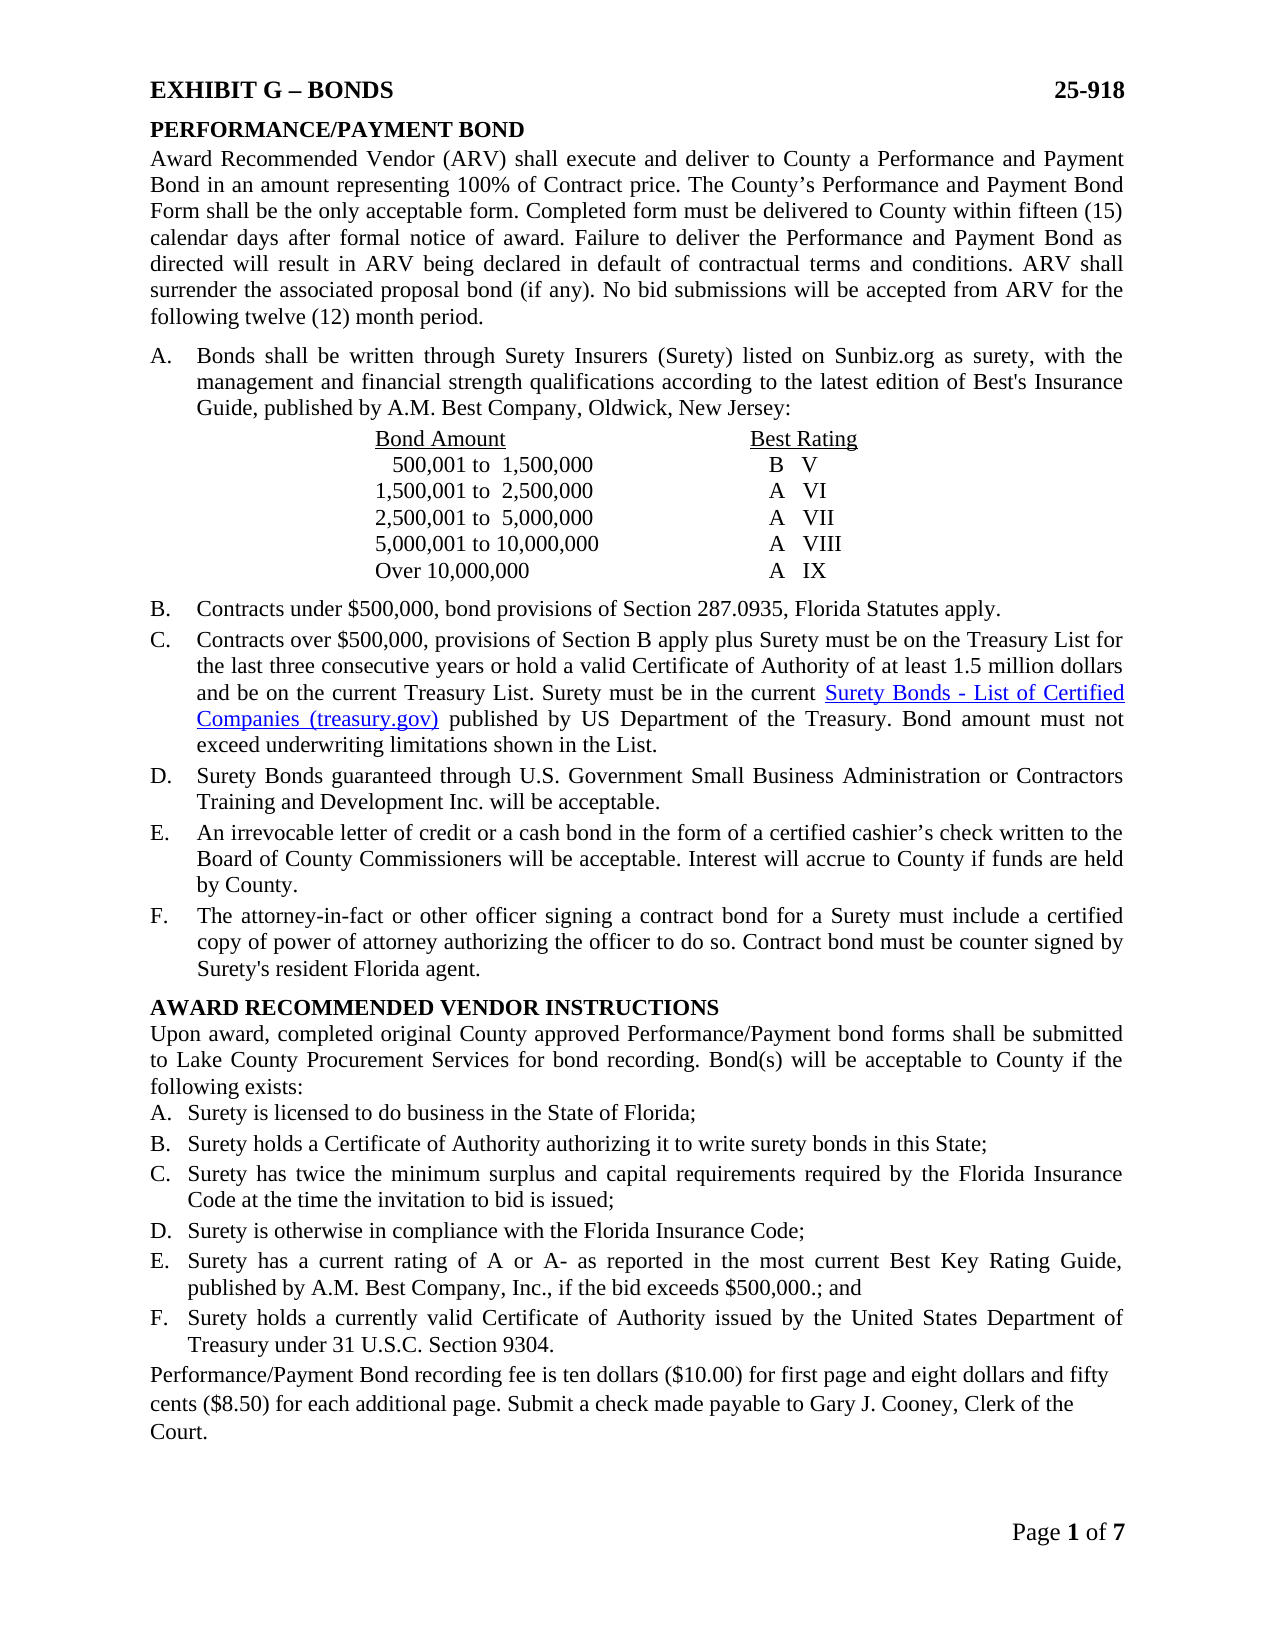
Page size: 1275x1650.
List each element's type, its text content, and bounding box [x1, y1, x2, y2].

text Upon award, completed original County approved Performance/Payment bond forms shall be submitted to Lake County Procurement Services for bond recording. Bond(s) will be acceptable to County if the following exists: [150, 1020, 1125, 1099]
text 5,000,001 to 10,000,000 A VIII [375, 530, 1275, 557]
list Contracts over $500,000, provisions of Section B apply plus Surety must be on the Treasury List for the last three consecutive years or hold a valid Certificate of Authority of at least 1.5 million dollars and be on the current Treasury List. Surety must be in the current Surety Bonds - List of Certified Companies (treasury.gov) published by US Department of the Treasury. Bond amount must not exceed underwriting limitations shown in the List. [150, 626, 1125, 758]
text Over 10,000,000 A IX [375, 557, 1275, 583]
list Surety holds a currently valid Certificate of Authority issued by the United States Department of Treasury under 31 U.S.C. Section 9304. [150, 1304, 1125, 1357]
text Performance/Payment Bond recording fee is ten dollars ($10.00) for first page and eight dollars and fifty cents ($8.50) for each additional page. Submit a check made payable to Gary J. Cooney, Clerk of the Court. [150, 1361, 1125, 1444]
list The attorney-in-fact or other officer signing a contract bond for a Surety must include a certified copy of power of attorney authorizing the officer to do so. Contract bond must be counter signed by Surety's resident Florida agent. [150, 902, 1125, 981]
text 1,500,001 to 2,500,000 A VI [375, 478, 1275, 504]
list Contracts under $500,000, bond provisions of Section 287.0935, Florida Statutes apply. [150, 596, 1125, 622]
list An irrevocable letter of credit or a cash bond in the form of a certified cashier’s check written to the Board of County Commissioners will be acceptable. Interest will accrue to County if funds are held by County. [150, 819, 1125, 898]
text Award Recommended Vendor (ARV) shall execute and deliver to County a Performance and Payment Bond in an amount representing 100% of Contract price. The County’s Performance and Payment Bond Form shall be the only acceptable form. Completed form must be delivered to County within fifteen (15) calendar days after formal notice of award. Failure to deliver the Performance and Payment Bond as directed will result in ARV being declared in default of contractual terms and conditions. ARV shall surrender the associated proposal bond (if any). No bid submissions will be accepted from ARV for the following twelve (12) month period. [150, 145, 1125, 329]
list Surety has twice the minimum surplus and capital requirements required by the Florida Insurance Code at the time the invitation to bid is issued; [150, 1160, 1125, 1213]
text 500,001 to 1,500,000 B V [375, 451, 1275, 478]
list Surety holds a Certificate of Authority authorizing it to write surety bonds in this State; [150, 1129, 1125, 1156]
text Bond Amount Best Rating [375, 425, 1275, 451]
subtitle PERFORMANCE/PAYMENT BOND [150, 116, 1125, 143]
text AWARD RECOMMENDED VENDOR INSTRUCTIONS [150, 994, 1125, 1020]
list Surety Bonds guaranteed through U.S. Government Small Business Administration or Contractors Training and Development Inc. will be acceptable. [150, 762, 1125, 815]
text 2,500,001 to 5,000,000 A VII [375, 504, 1275, 530]
list Surety is licensed to do business in the State of Florida; [150, 1099, 1125, 1125]
list Surety has a current rating of A or A- as reported in the most current Best Key Rating Guide, published by A.M. Best Company, Inc., if the bid exceeds $500,000.; and [150, 1247, 1125, 1300]
list Surety is otherwise in compliance with the Florida Insurance Code; [150, 1217, 1125, 1243]
list Bonds shall be written through Surety Insurers (Surety) listed on Sunbiz.org as surety, with the management and financial strength qualifications according to the latest edition of Best's Insurance Guide, published by A.M. Best Company, Oldwick, New Jersey: [150, 342, 1125, 421]
